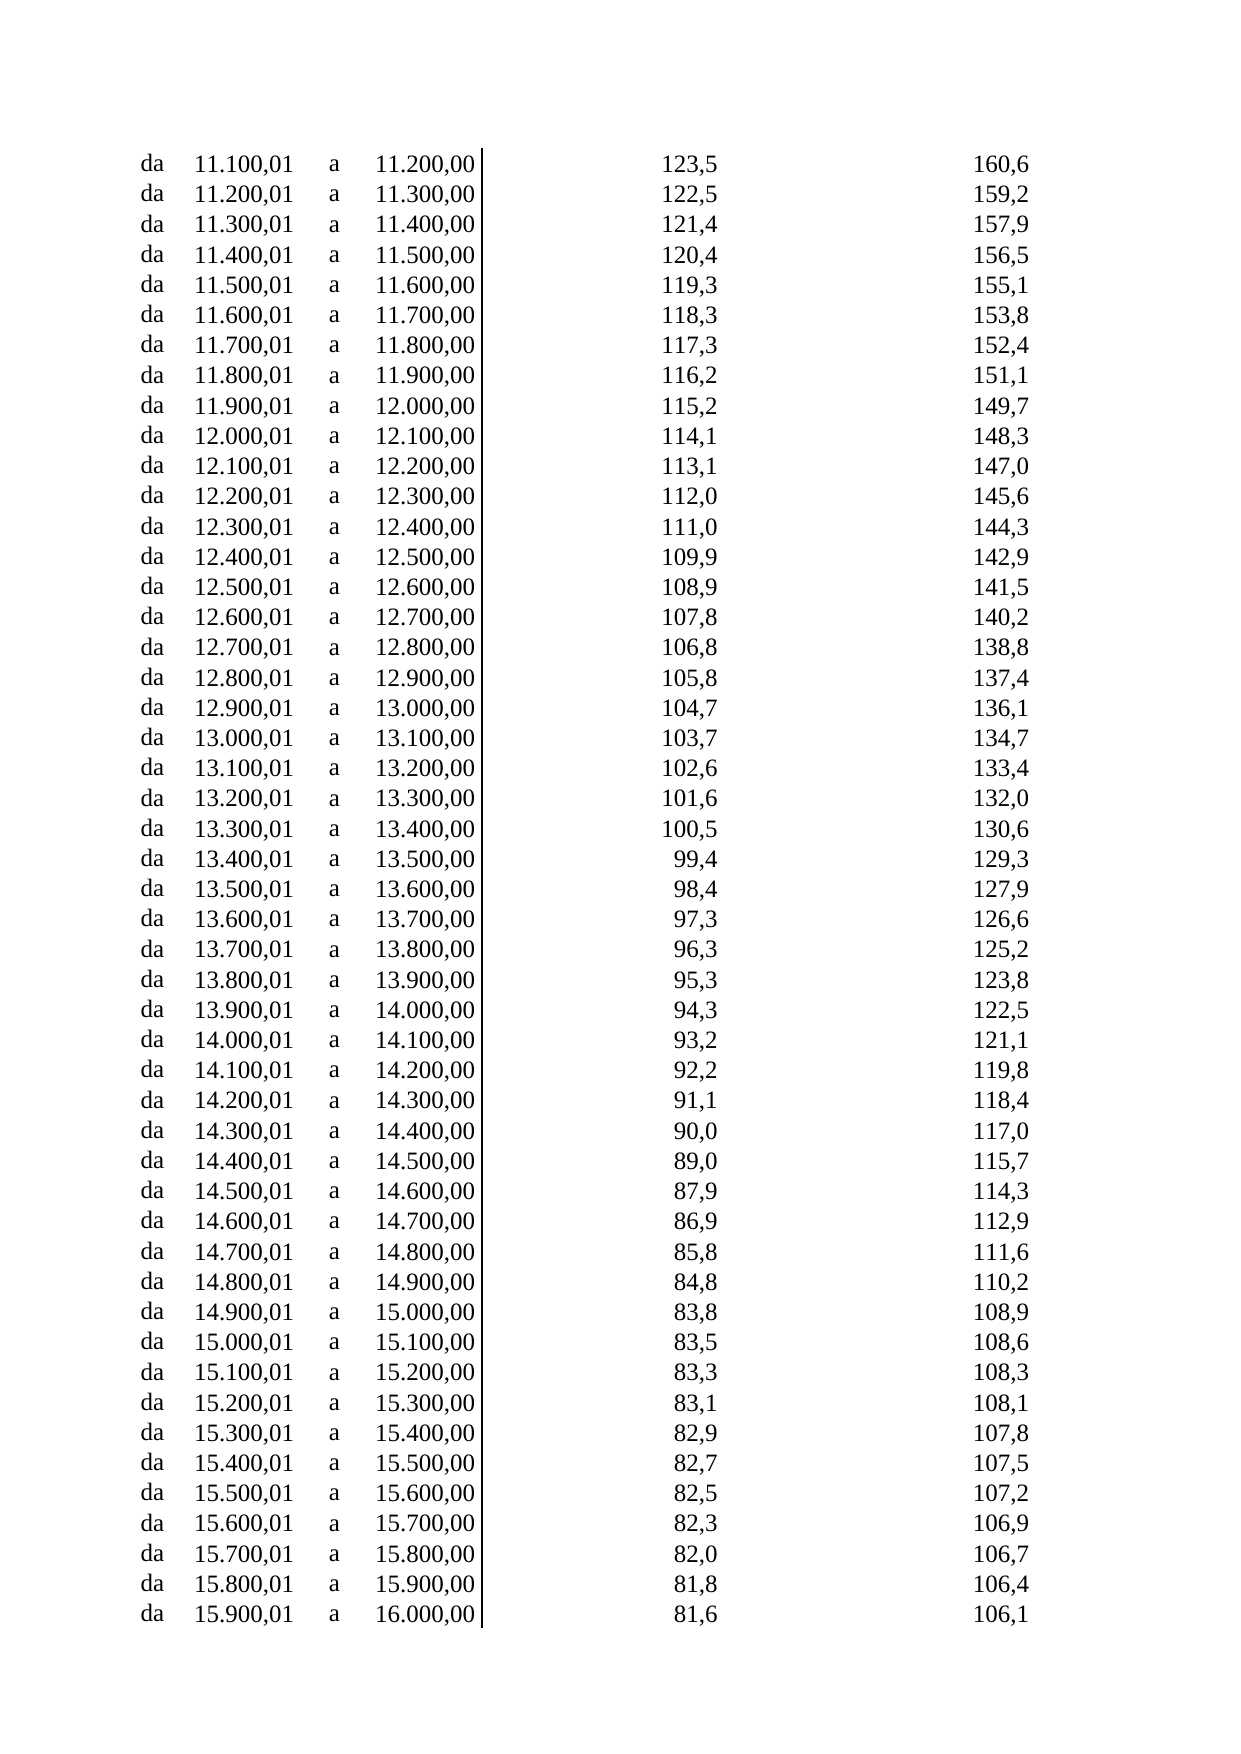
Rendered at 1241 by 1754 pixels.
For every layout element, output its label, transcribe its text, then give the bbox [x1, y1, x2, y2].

table_cell a [301, 269, 367, 299]
table_cell 82,5 [483, 1477, 725, 1507]
table_cell da [118, 329, 186, 359]
table_cell da [118, 269, 186, 299]
table_cell 12.100,00 [367, 420, 481, 450]
table_cell da [118, 1598, 186, 1628]
table_cell a [301, 1296, 367, 1326]
table_cell 114,3 [725, 1175, 1036, 1205]
table_cell 137,4 [725, 661, 1036, 691]
table_cell da [118, 1114, 186, 1144]
table_cell 96,3 [483, 933, 725, 963]
table_cell 112,9 [725, 1205, 1036, 1235]
table_cell a [301, 1326, 367, 1356]
table_cell a [301, 510, 367, 540]
table_cell 119,8 [725, 1054, 1036, 1084]
table_cell 156,5 [725, 238, 1036, 268]
table_cell a [301, 540, 367, 571]
table_cell da [118, 540, 186, 571]
table_cell 83,3 [483, 1356, 725, 1386]
table_cell 119,3 [483, 269, 725, 299]
table_cell 15.000,00 [367, 1296, 481, 1326]
table_cell a [301, 963, 367, 993]
table_cell 14.300,00 [367, 1084, 481, 1114]
table_cell 123,8 [725, 963, 1036, 993]
table_cell 14.700,00 [367, 1205, 481, 1235]
table_cell a [301, 238, 367, 268]
table_cell 14.000,01 [186, 1024, 301, 1054]
table_cell da [118, 722, 186, 752]
table_cell 14.400,01 [186, 1145, 301, 1175]
table_cell 14.300,01 [186, 1114, 301, 1144]
table_cell 159,2 [725, 178, 1036, 208]
table_cell da [118, 359, 186, 389]
table_cell 11.800,00 [367, 329, 481, 359]
table_cell da [118, 994, 186, 1024]
table_cell 122,5 [725, 994, 1036, 1024]
table_cell a [301, 1568, 367, 1598]
table_cell 13.000,01 [186, 722, 301, 752]
table_cell da [118, 963, 186, 993]
table_cell 11.700,01 [186, 329, 301, 359]
table_cell 121,4 [483, 208, 725, 238]
table_cell 13.700,00 [367, 903, 481, 933]
table_cell 83,8 [483, 1296, 725, 1326]
table_cell da [118, 903, 186, 933]
table_cell 140,2 [725, 601, 1036, 631]
table_cell 15.800,00 [367, 1537, 481, 1567]
table_cell 12.300,01 [186, 510, 301, 540]
table_cell 85,8 [483, 1235, 725, 1265]
table_cell 13.600,00 [367, 873, 481, 903]
table_cell a [301, 903, 367, 933]
table_cell 86,9 [483, 1205, 725, 1235]
table_cell da [118, 1054, 186, 1084]
table_cell 15.600,00 [367, 1477, 481, 1507]
table_cell a [301, 450, 367, 480]
table_cell 11.700,00 [367, 299, 481, 329]
table_cell 109,9 [483, 540, 725, 571]
table_cell 133,4 [725, 752, 1036, 782]
table_cell 15.500,00 [367, 1447, 481, 1477]
table_cell 90,0 [483, 1114, 725, 1144]
table_cell 12.700,01 [186, 631, 301, 661]
table_cell 122,5 [483, 178, 725, 208]
table_cell 115,7 [725, 1145, 1036, 1175]
table_cell 136,1 [725, 691, 1036, 722]
table_cell da [118, 661, 186, 691]
table_cell a [301, 843, 367, 873]
table_cell a [301, 359, 367, 389]
table_cell 11.200,01 [186, 178, 301, 208]
table_cell 14.000,00 [367, 994, 481, 1024]
table_cell 13.800,00 [367, 933, 481, 963]
table_cell 11.200,00 [367, 148, 481, 178]
table_cell 99,4 [483, 843, 725, 873]
table_cell da [118, 178, 186, 208]
table_cell 157,9 [725, 208, 1036, 238]
table_cell 11.500,00 [367, 238, 481, 268]
table_cell 107,8 [483, 601, 725, 631]
table_cell 82,0 [483, 1537, 725, 1567]
table_cell 14.100,00 [367, 1024, 481, 1054]
table_cell 14.600,01 [186, 1205, 301, 1235]
table_cell 102,6 [483, 752, 725, 782]
table_cell 15.700,00 [367, 1507, 481, 1537]
table_cell 134,7 [725, 722, 1036, 752]
table_cell a [301, 933, 367, 963]
table_cell 151,1 [725, 359, 1036, 389]
table_cell 14.400,00 [367, 1114, 481, 1144]
table_cell 84,8 [483, 1265, 725, 1296]
table_cell da [118, 631, 186, 661]
table_cell a [301, 1386, 367, 1416]
table_cell a [301, 148, 367, 178]
table_cell da [118, 1265, 186, 1296]
table_cell 141,5 [725, 571, 1036, 601]
table_cell 106,8 [483, 631, 725, 661]
table_cell 81,6 [483, 1598, 725, 1628]
table_cell da [118, 1416, 186, 1447]
table_cell 11.900,00 [367, 359, 481, 389]
table_cell 12.400,01 [186, 540, 301, 571]
table_cell da [118, 752, 186, 782]
table_cell 13.900,01 [186, 994, 301, 1024]
table_cell a [301, 1356, 367, 1386]
table_cell da [118, 1507, 186, 1537]
table_cell 12.800,01 [186, 661, 301, 691]
table_cell 15.300,01 [186, 1416, 301, 1447]
table_cell a [301, 1054, 367, 1084]
table_cell a [301, 601, 367, 631]
table_cell 11.300,00 [367, 178, 481, 208]
table_cell 15.100,01 [186, 1356, 301, 1386]
table_cell da [118, 148, 186, 178]
table_cell 15.400,00 [367, 1416, 481, 1447]
table_cell 111,0 [483, 510, 725, 540]
table_cell da [118, 933, 186, 963]
table_cell 14.700,01 [186, 1235, 301, 1265]
table_cell a [301, 812, 367, 842]
table_cell 11.400,00 [367, 208, 481, 238]
table_cell 142,9 [725, 540, 1036, 571]
table_cell da [118, 238, 186, 268]
table_cell 83,5 [483, 1326, 725, 1356]
table_cell 108,6 [725, 1326, 1036, 1356]
table_cell 132,0 [725, 782, 1036, 812]
table_cell da [118, 1326, 186, 1356]
table_cell da [118, 812, 186, 842]
table_cell 82,7 [483, 1447, 725, 1477]
table_cell 100,5 [483, 812, 725, 842]
table_cell 12.100,01 [186, 450, 301, 480]
table_cell 98,4 [483, 873, 725, 903]
table_cell 103,7 [483, 722, 725, 752]
table_cell 15.800,01 [186, 1568, 301, 1598]
table_cell 12.700,00 [367, 601, 481, 631]
table_cell a [301, 208, 367, 238]
table_cell da [118, 1568, 186, 1598]
table_cell 11.300,01 [186, 208, 301, 238]
table_cell 105,8 [483, 661, 725, 691]
table_cell a [301, 420, 367, 450]
table_cell 14.500,01 [186, 1175, 301, 1205]
table_cell 13.500,00 [367, 843, 481, 873]
table_cell a [301, 1024, 367, 1054]
table_cell da [118, 1296, 186, 1326]
table_cell 107,8 [725, 1416, 1036, 1447]
table_cell 110,2 [725, 1265, 1036, 1296]
table_cell 108,3 [725, 1356, 1036, 1386]
table_cell 11.900,01 [186, 389, 301, 419]
table_cell 15.300,00 [367, 1386, 481, 1416]
table_cell 15.700,01 [186, 1537, 301, 1567]
table_cell 127,9 [725, 873, 1036, 903]
table_cell 95,3 [483, 963, 725, 993]
table_cell da [118, 1175, 186, 1205]
table_cell 118,3 [483, 299, 725, 329]
table_cell 93,2 [483, 1024, 725, 1054]
table_cell 12.200,01 [186, 480, 301, 510]
table_cell a [301, 1114, 367, 1144]
table_cell 15.200,00 [367, 1356, 481, 1386]
table_cell 12.300,00 [367, 480, 481, 510]
table_cell 125,2 [725, 933, 1036, 963]
table_cell 112,0 [483, 480, 725, 510]
table_cell 145,6 [725, 480, 1036, 510]
table_cell 111,6 [725, 1235, 1036, 1265]
table_cell da [118, 571, 186, 601]
table_cell da [118, 1356, 186, 1386]
table_cell 106,4 [725, 1568, 1036, 1598]
table_cell a [301, 480, 367, 510]
table_cell 15.900,00 [367, 1568, 481, 1598]
table_cell a [301, 1598, 367, 1628]
table_cell 12.000,00 [367, 389, 481, 419]
table_cell da [118, 510, 186, 540]
table_cell da [118, 873, 186, 903]
table_cell 14.600,00 [367, 1175, 481, 1205]
table_cell 11.500,01 [186, 269, 301, 299]
table_cell 16.000,00 [367, 1598, 481, 1628]
table_cell 15.200,01 [186, 1386, 301, 1416]
table_cell 13.700,01 [186, 933, 301, 963]
table_cell 14.800,01 [186, 1265, 301, 1296]
table_cell a [301, 1507, 367, 1537]
table_cell 152,4 [725, 329, 1036, 359]
table_cell 13.400,00 [367, 812, 481, 842]
table_cell 12.000,01 [186, 420, 301, 450]
table_cell da [118, 420, 186, 450]
table_cell 11.400,01 [186, 238, 301, 268]
table_cell da [118, 1537, 186, 1567]
table_cell 15.900,01 [186, 1598, 301, 1628]
table_cell 14.100,01 [186, 1054, 301, 1084]
table_cell da [118, 1145, 186, 1175]
table_cell 12.900,00 [367, 661, 481, 691]
table_cell da [118, 782, 186, 812]
table_cell 138,8 [725, 631, 1036, 661]
table_cell a [301, 329, 367, 359]
table_cell 13.200,00 [367, 752, 481, 782]
table_cell 91,1 [483, 1084, 725, 1114]
table_cell 116,2 [483, 359, 725, 389]
table_cell da [118, 691, 186, 722]
table_cell a [301, 1447, 367, 1477]
table_cell a [301, 631, 367, 661]
table_cell 113,1 [483, 450, 725, 480]
table_cell a [301, 1537, 367, 1567]
table_cell da [118, 1205, 186, 1235]
table_cell 108,9 [483, 571, 725, 601]
table_cell 15.400,01 [186, 1447, 301, 1477]
table_cell a [301, 661, 367, 691]
table_cell 155,1 [725, 269, 1036, 299]
table_cell 11.600,00 [367, 269, 481, 299]
table_cell 14.900,01 [186, 1296, 301, 1326]
table_cell 126,6 [725, 903, 1036, 933]
table_cell 144,3 [725, 510, 1036, 540]
table_cell a [301, 1265, 367, 1296]
table_cell 12.900,01 [186, 691, 301, 722]
table_cell 129,3 [725, 843, 1036, 873]
table_cell 13.900,00 [367, 963, 481, 993]
table_cell 89,0 [483, 1145, 725, 1175]
table_cell 13.800,01 [186, 963, 301, 993]
table_cell 107,2 [725, 1477, 1036, 1507]
table_cell 12.500,01 [186, 571, 301, 601]
table_cell da [118, 299, 186, 329]
table_cell 87,9 [483, 1175, 725, 1205]
table_cell 108,1 [725, 1386, 1036, 1416]
table_cell a [301, 691, 367, 722]
table_cell a [301, 1175, 367, 1205]
table_cell 118,4 [725, 1084, 1036, 1114]
table_cell 14.800,00 [367, 1235, 481, 1265]
table_cell 94,3 [483, 994, 725, 1024]
table_cell 107,5 [725, 1447, 1036, 1477]
table_cell 114,1 [483, 420, 725, 450]
table_cell 121,1 [725, 1024, 1036, 1054]
table_cell 123,5 [483, 148, 725, 178]
table_cell 11.600,01 [186, 299, 301, 329]
table_cell 117,3 [483, 329, 725, 359]
table_cell a [301, 1145, 367, 1175]
table_cell 13.400,01 [186, 843, 301, 873]
table_cell 13.300,00 [367, 782, 481, 812]
table_cell 11.800,01 [186, 359, 301, 389]
table_cell da [118, 843, 186, 873]
table_cell 15.000,01 [186, 1326, 301, 1356]
table_cell a [301, 1416, 367, 1447]
table_cell a [301, 782, 367, 812]
table_cell da [118, 480, 186, 510]
table_cell 14.900,00 [367, 1265, 481, 1296]
table_cell da [118, 1084, 186, 1114]
table_cell 104,7 [483, 691, 725, 722]
table_cell 106,7 [725, 1537, 1036, 1567]
table_cell 149,7 [725, 389, 1036, 419]
table_cell a [301, 1205, 367, 1235]
table_cell 14.500,00 [367, 1145, 481, 1175]
table_cell a [301, 299, 367, 329]
table_cell 13.300,01 [186, 812, 301, 842]
table_cell da [118, 1024, 186, 1054]
table_cell a [301, 389, 367, 419]
table_cell 13.600,01 [186, 903, 301, 933]
table_cell da [118, 1235, 186, 1265]
table_cell 108,9 [725, 1296, 1036, 1326]
table_cell 13.200,01 [186, 782, 301, 812]
table_cell 12.400,00 [367, 510, 481, 540]
table_cell 130,6 [725, 812, 1036, 842]
table_cell 82,9 [483, 1416, 725, 1447]
table_cell 13.000,00 [367, 691, 481, 722]
table_cell da [118, 389, 186, 419]
table_cell da [118, 1477, 186, 1507]
table_cell 101,6 [483, 782, 725, 812]
table_cell 81,8 [483, 1568, 725, 1598]
table_cell a [301, 1477, 367, 1507]
table_cell 115,2 [483, 389, 725, 419]
table_cell 106,1 [725, 1598, 1036, 1628]
table_cell a [301, 1084, 367, 1114]
table_cell 15.100,00 [367, 1326, 481, 1356]
table_cell 160,6 [725, 148, 1036, 178]
table_cell 97,3 [483, 903, 725, 933]
table_cell 92,2 [483, 1054, 725, 1084]
table_cell 14.200,00 [367, 1054, 481, 1084]
table_cell 13.100,01 [186, 752, 301, 782]
table_cell 12.600,01 [186, 601, 301, 631]
table_cell a [301, 571, 367, 601]
table_cell 120,4 [483, 238, 725, 268]
table_cell 12.600,00 [367, 571, 481, 601]
table_cell da [118, 601, 186, 631]
table_cell 82,3 [483, 1507, 725, 1537]
table_cell 14.200,01 [186, 1084, 301, 1114]
table_cell 15.500,01 [186, 1477, 301, 1507]
table_cell da [118, 208, 186, 238]
table_cell a [301, 752, 367, 782]
table_cell 148,3 [725, 420, 1036, 450]
table_cell 15.600,01 [186, 1507, 301, 1537]
table_cell 12.200,00 [367, 450, 481, 480]
table_cell a [301, 1235, 367, 1265]
table_cell a [301, 873, 367, 903]
table_cell 12.500,00 [367, 540, 481, 571]
table_cell 153,8 [725, 299, 1036, 329]
table_cell 83,1 [483, 1386, 725, 1416]
table_cell a [301, 994, 367, 1024]
table_cell 106,9 [725, 1507, 1036, 1537]
table_cell 11.100,01 [186, 148, 301, 178]
table_cell da [118, 1447, 186, 1477]
table_cell 13.100,00 [367, 722, 481, 752]
table_cell 13.500,01 [186, 873, 301, 903]
table_cell a [301, 178, 367, 208]
table_cell 147,0 [725, 450, 1036, 480]
table_cell da [118, 1386, 186, 1416]
table_cell da [118, 450, 186, 480]
table_cell 117,0 [725, 1114, 1036, 1144]
table_cell a [301, 722, 367, 752]
table_cell 12.800,00 [367, 631, 481, 661]
